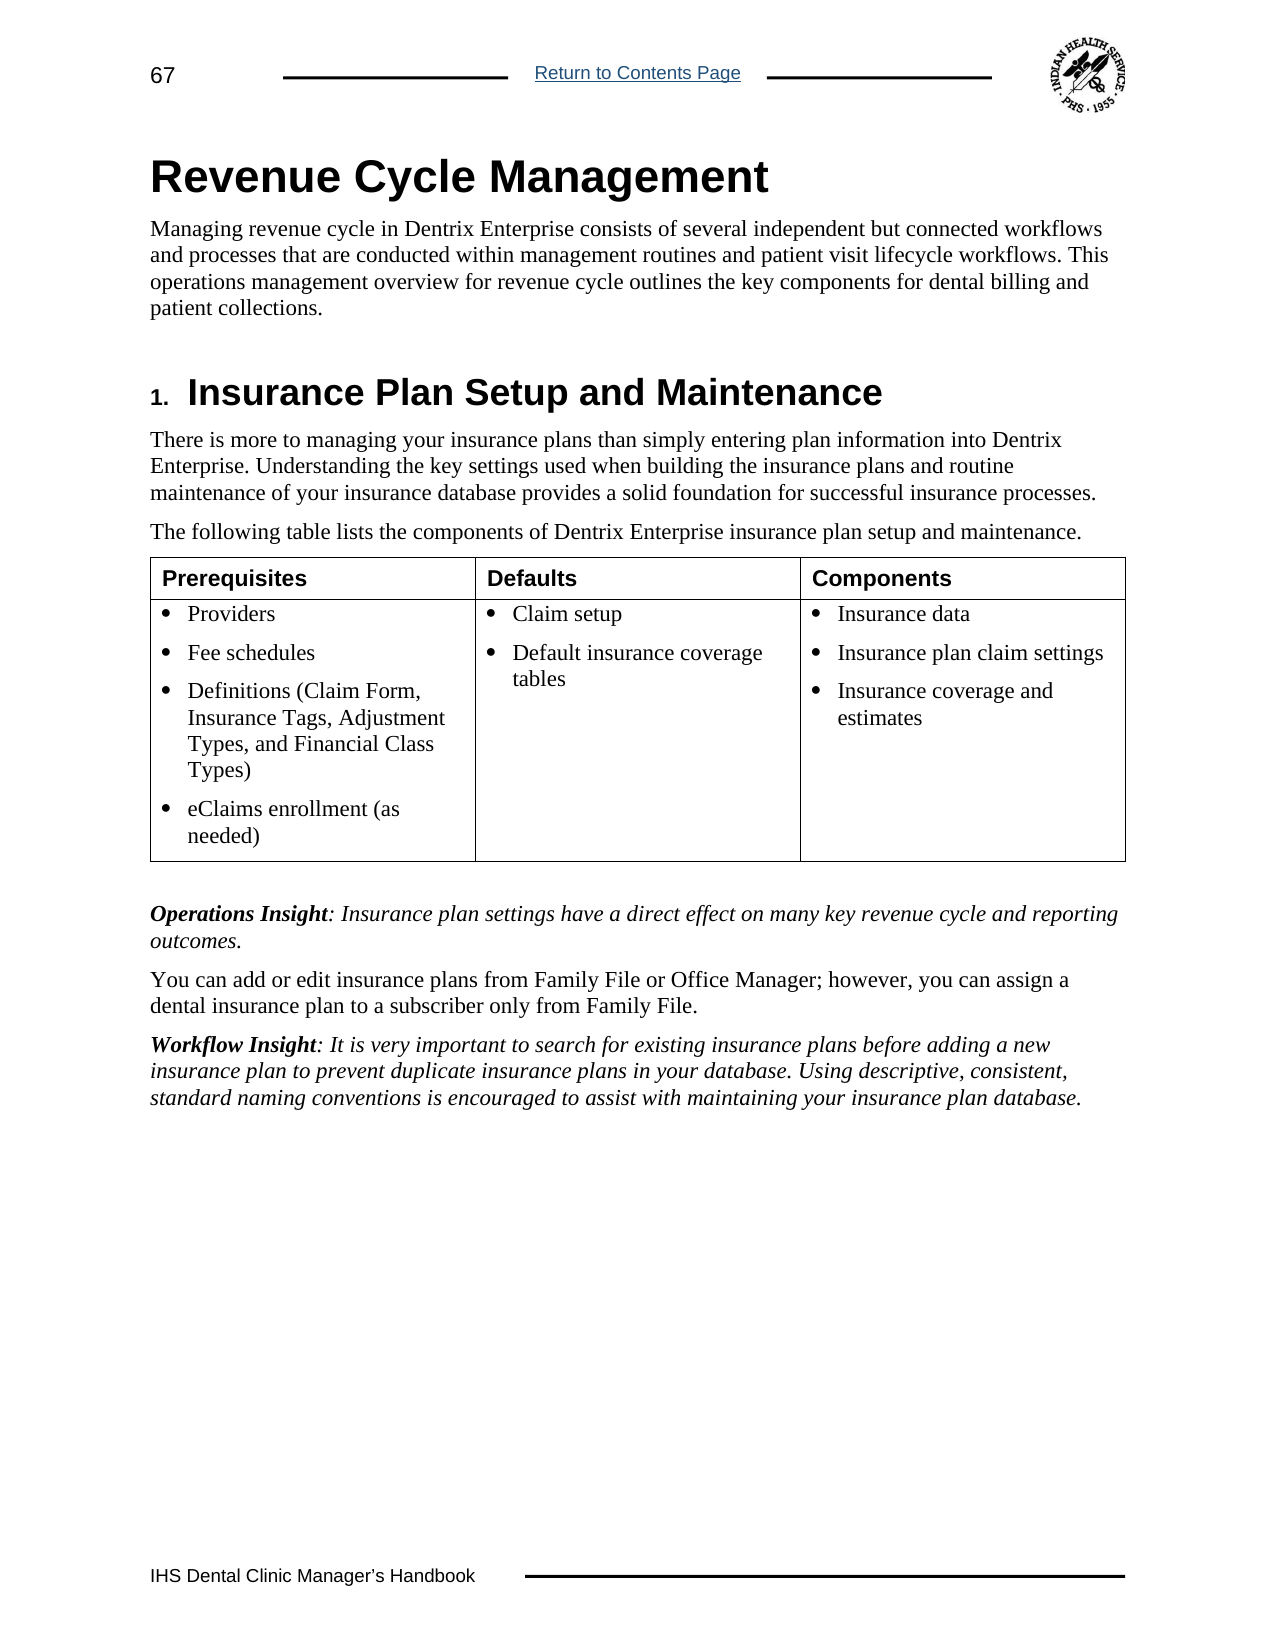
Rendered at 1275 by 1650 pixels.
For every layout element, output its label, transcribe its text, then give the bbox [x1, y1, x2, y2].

subtitle Insurance Plan Setup and Maintenance [150, 371, 1125, 414]
text Operations Insight: Insurance plan settings have a direct effect on many key revenue cycle and reporting outcomes. [150, 901, 1125, 953]
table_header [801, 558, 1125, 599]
text There is more to managing your insurance plans than simply entering plan information into Dentrix Enterprise. Understanding the key settings used when building the insurance plans and routine maintenance of your insurance database provides a solid foundation for successful insurance processes. [150, 426, 1125, 505]
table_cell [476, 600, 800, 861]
text Managing revenue cycle in Dentrix Enterprise consists of several independent but connected workflows and processes that are conducted within management routines and patient visit lifecycle workflows. This operations management overview for revenue cycle outlines the key components for dental billing and patient collections. [150, 215, 1125, 321]
subtitle Revenue Cycle Management [150, 150, 1125, 203]
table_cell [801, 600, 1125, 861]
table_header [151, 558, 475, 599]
text You can add or edit insurance plans from Family File or Office Manager; however, you can assign a dental insurance plan to a subscriber only from Family File. [150, 966, 1125, 1018]
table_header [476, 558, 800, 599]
text Workflow Insight: It is very important to search for existing insurance plans before adding a new insurance plan to prevent duplicate insurance plans in your database. Using descriptive, consistent, standard naming conventions is encouraged to assist with maintaining your insurance plan database. [150, 1031, 1125, 1110]
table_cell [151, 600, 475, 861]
picture [1050, 37, 1125, 113]
text The following table lists the components of Dentrix Enterprise insurance plan setup and maintenance. [150, 518, 1125, 544]
